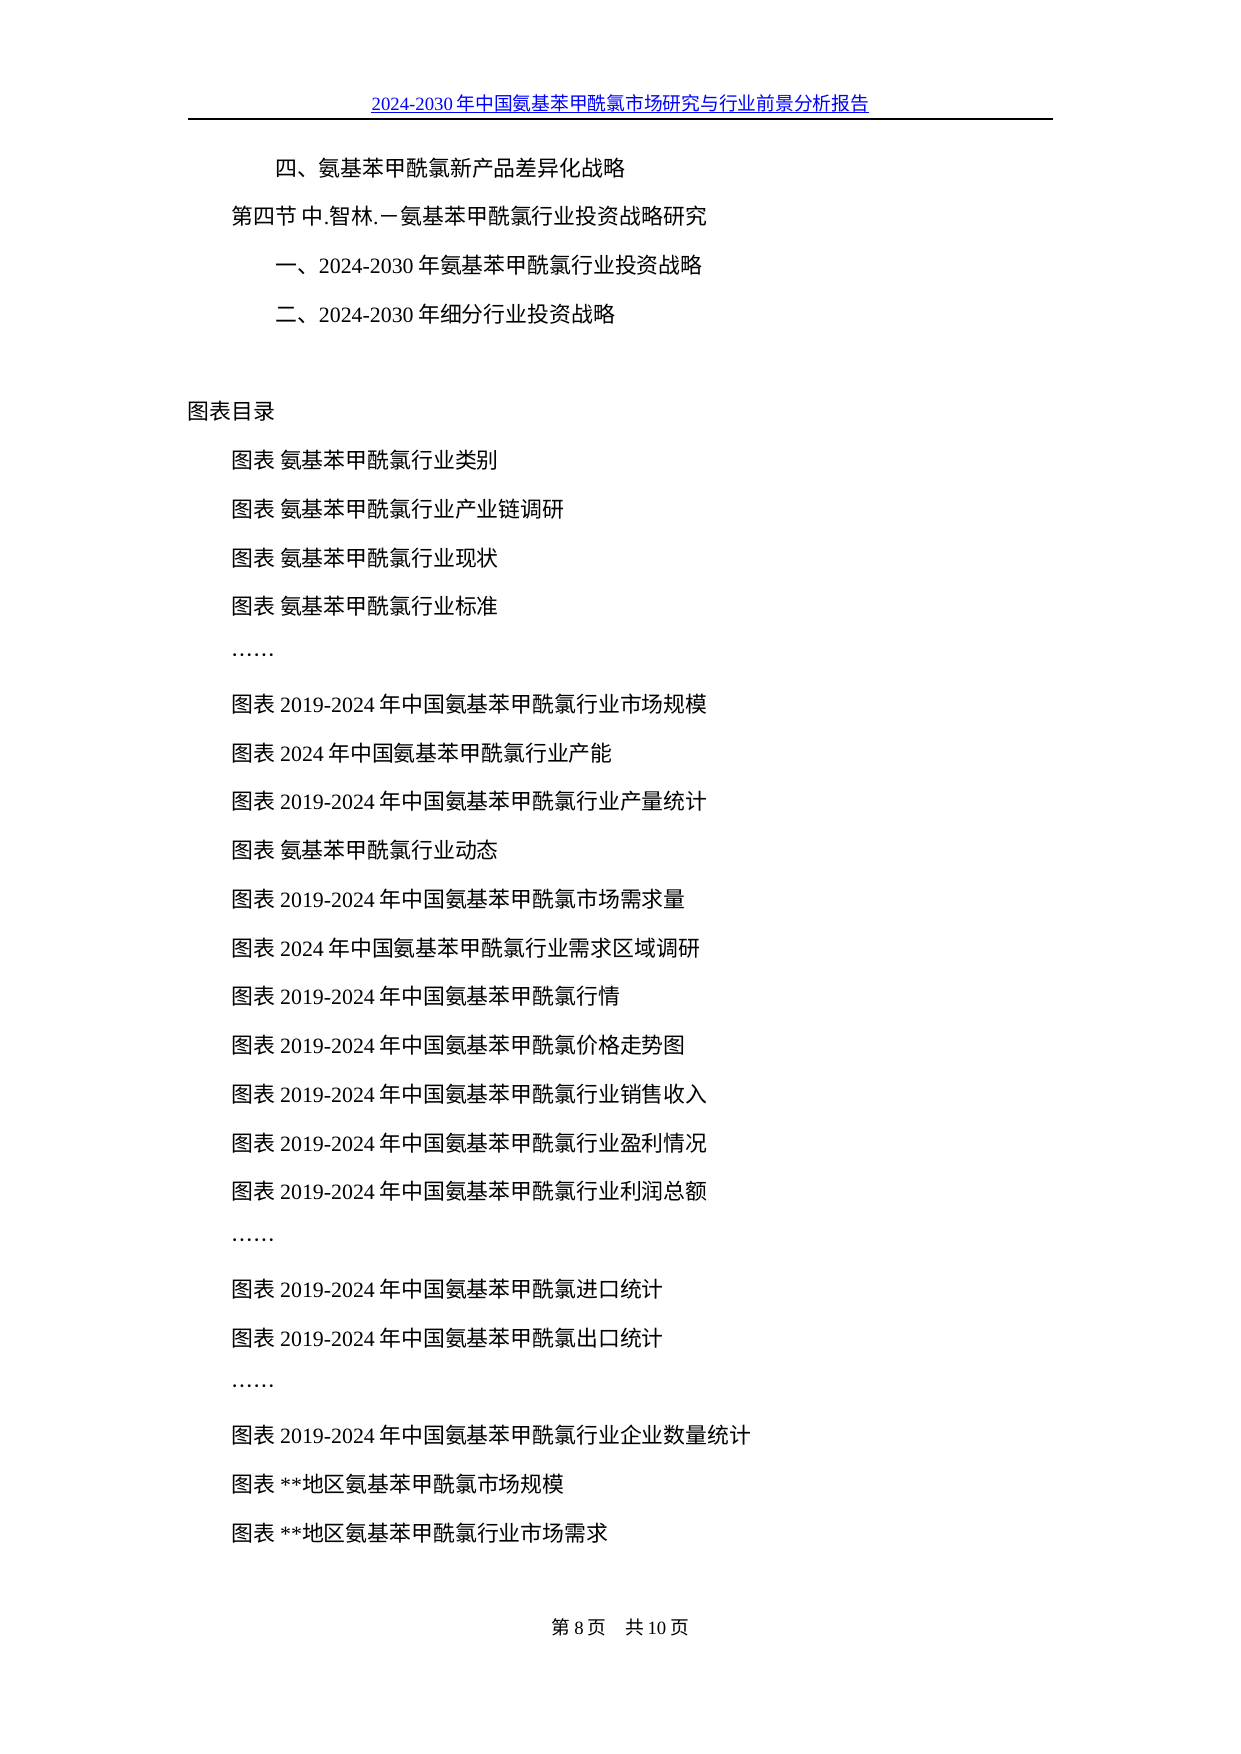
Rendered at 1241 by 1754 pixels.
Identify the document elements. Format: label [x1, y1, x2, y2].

text [187, 150, 1053, 1548]
